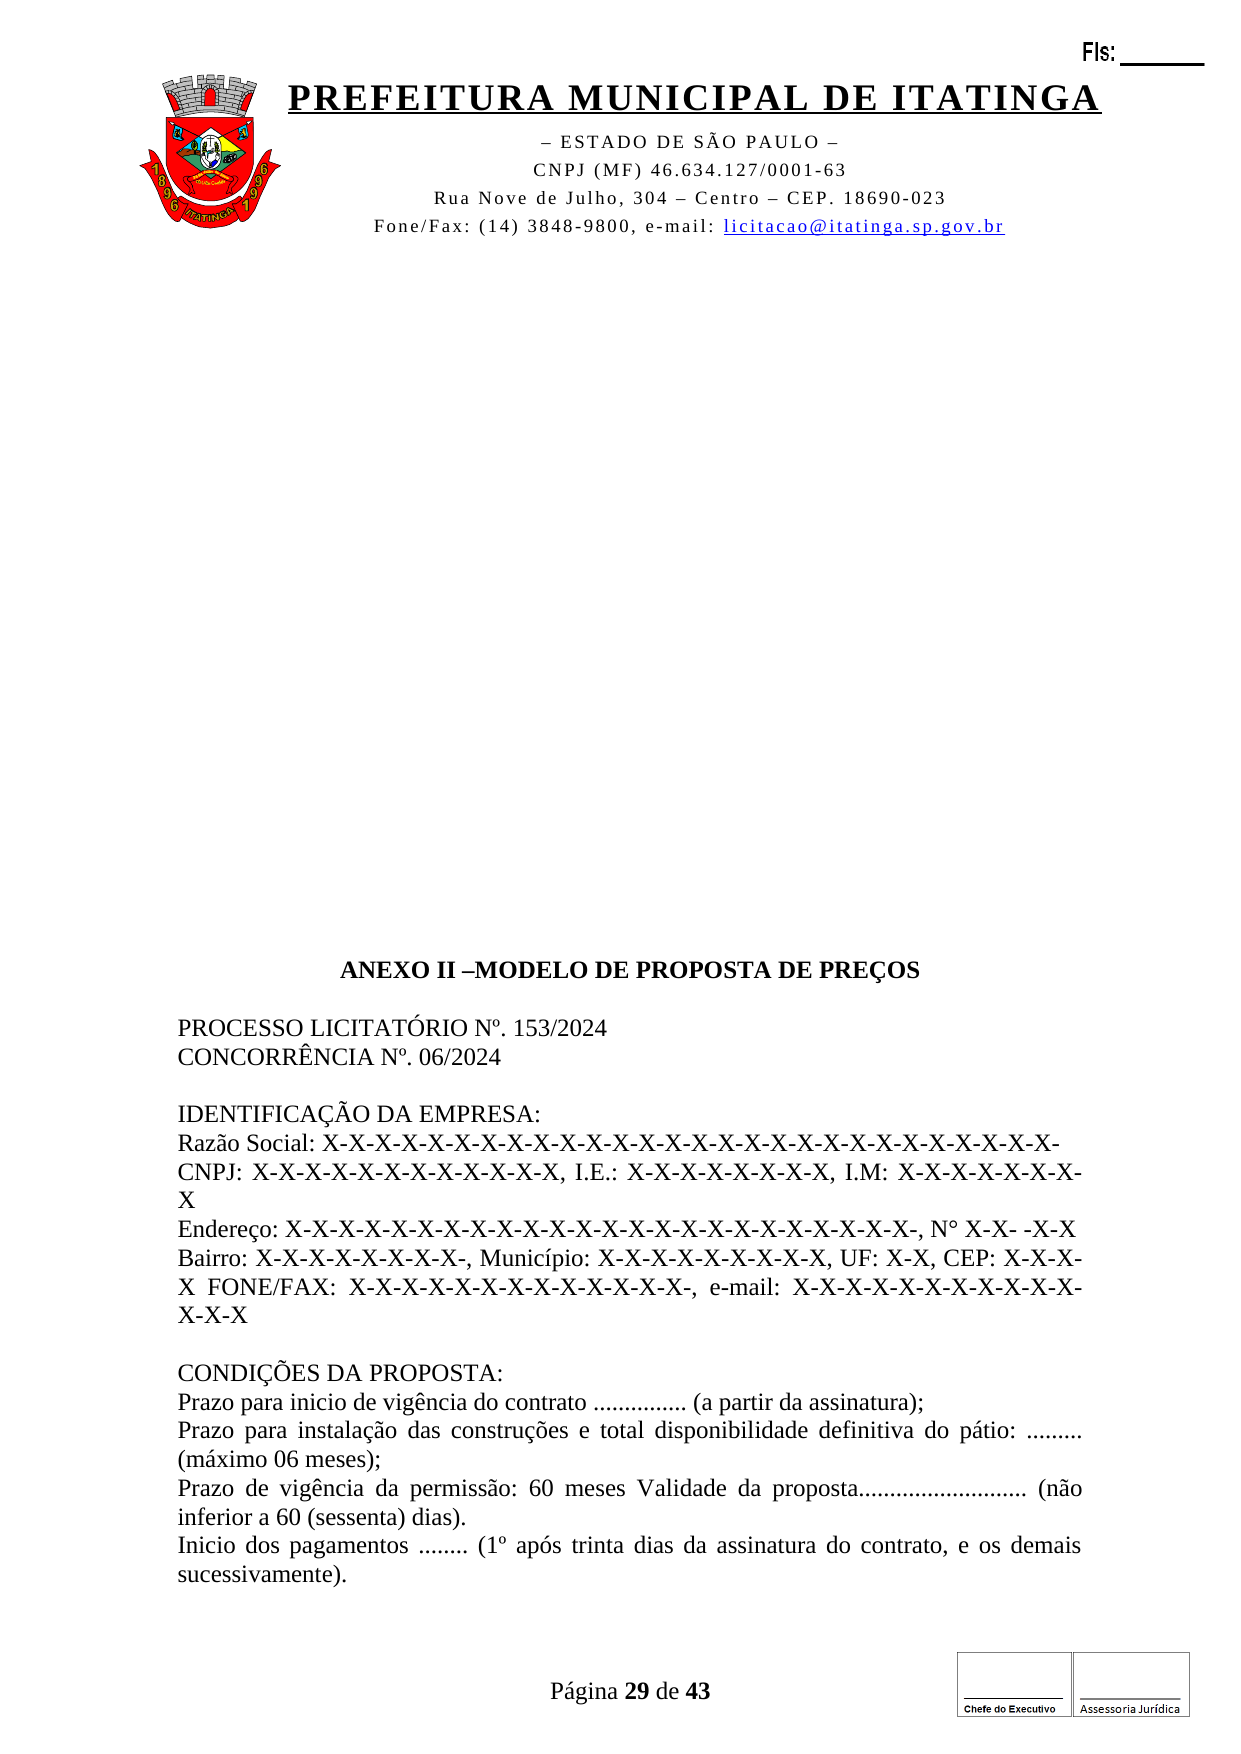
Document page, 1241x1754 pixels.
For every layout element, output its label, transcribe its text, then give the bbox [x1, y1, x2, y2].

text Bairro: X-X-X-X-X-X-X-X-, Município: X-X-X-X-X-X-X-X-X, UF: X-X, CEP: X-X-X-X FONE/FAX: X-X-X-X-X-X-X-X-X-X-X-X-X-, e-mail: X-X-X-X-X-X-X-X-X-X-X-X-X-X [177, 1243, 1083, 1329]
text Razão Social: X-X-X-X-X-X-X-X-X-X-X-X-X-X-X-X-X-X-X-X-X-X-X-X-X-X-X-X- [177, 1128, 1083, 1157]
text CONCORRÊNCIA Nº. 06/2024 [177, 1042, 1083, 1071]
text Endereço: X-X-X-X-X-X-X-X-X-X-X-X-X-X-X-X-X-X-X-X-X-X-X-X-, N° X-X- -X-X [177, 1214, 1083, 1243]
text PROCESSO LICITATÓRIO Nº. 153/2024 [177, 1013, 1083, 1042]
picture [1079, 90, 1087, 100]
text Prazo para instalação das construções e total disponibilidade definitiva do pátio: ......... (máximo 06 meses); [177, 1416, 1083, 1473]
text ANEXO II –MODELO DE PROPOSTA DE PREÇOS [177, 955, 1083, 984]
text Inicio dos pagamentos ........ (1º após trinta dias da assinatura do contrato, e os demais sucessivamente). [177, 1531, 1083, 1588]
picture [1079, 30, 1229, 105]
text Prazo para inicio de vigência do contrato ............... (a partir da assinatura); [177, 1387, 1083, 1416]
text IDENTIFICAÇÃO DA EMPRESA: [177, 1099, 1083, 1128]
picture [955, 1650, 1190, 1719]
text Prazo de vigência da permissão: 60 meses Validade da proposta........................... (não inferior a 60 (sessenta) dias). [177, 1473, 1083, 1531]
text CONDIÇÕES DA PROPOSTA: [177, 1358, 1083, 1387]
text CNPJ: X-X-X-X-X-X-X-X-X-X-X-X, I.E.: X-X-X-X-X-X-X-X, I.M: X-X-X-X-X-X-X-X [177, 1157, 1083, 1214]
